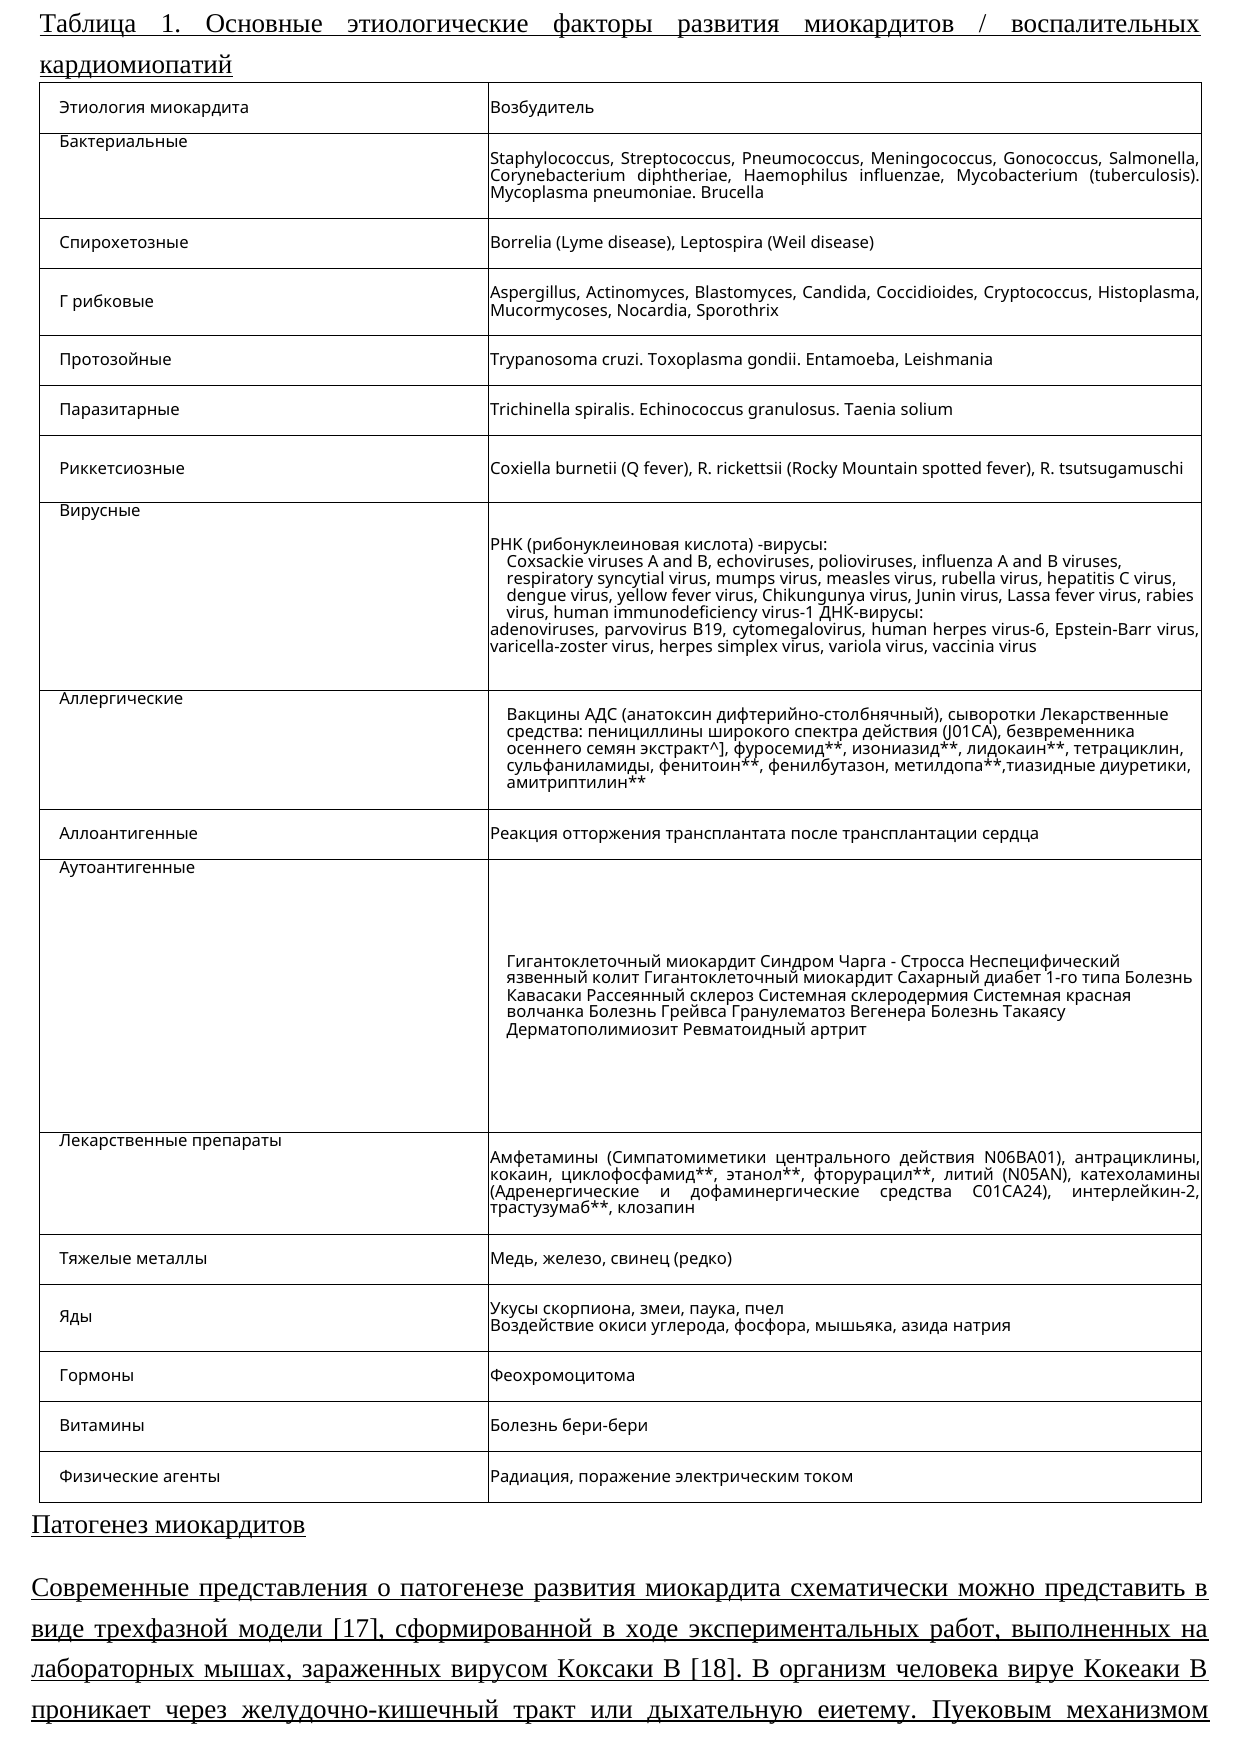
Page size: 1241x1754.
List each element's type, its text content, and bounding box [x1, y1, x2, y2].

table_header Возбудитель [489, 83, 1201, 133]
text Таблица 1. Основные этиологические факторы развития миокардитов / воспалительных кардиомиопатий [39, 36, 1201, 82]
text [31, 1600, 1209, 1639]
table_cell Тяжелые металлы [40, 1235, 488, 1284]
table_cell Aspergillus, Actinomyces, Blastomyces, Candida, Coccidioides, Cryptococcus, Histoplasma, Mucormycoses, Nocardia, Sporothrix [489, 269, 1201, 335]
text Таблица 1. Основные этиологические факторы развития миокардитов / воспалительных кардиомиопатий [39, 0, 1201, 35]
table_cell Протозойные [40, 336, 488, 385]
table_cell Амфетамины (Симпатомиметики центрального действия N06BA01), антрациклины, кокаин, циклофосфамид**, этанол**, фторурацил**, литий (N05AN), катехоламины (Адренергические и дофаминергические средства С01СА24), интерлейкин-2, трастузумаб**, клозапин [489, 1133, 1201, 1234]
table_cell Реакция отторжения трансплантата после трансплантации сердца [489, 810, 1201, 859]
table_header Этиология миокардита [40, 83, 488, 133]
table_cell Медь, железо, свинец (редко) [489, 1235, 1201, 1284]
table_cell Вакцины АДС (анатоксин дифтерийно-столбнячный), сыворотки Лекарственные средства: пенициллины широкого спектра действия (J01CA), безвременника осеннего семян экстракт^], фуросемид**, изониазид**, лидокаин**, тетрациклин, сульфаниламиды, фенитоин**, фенилбутазон, метилдопа**,тиазидные диуретики, амитриптилин** [489, 691, 1201, 809]
table_cell Спирохетозные [40, 219, 488, 268]
text Патогенез миокардитов [31, 1512, 1209, 1539]
table_cell Радиация, поражение электрическим током [489, 1452, 1201, 1502]
table_cell Бактериальные [40, 134, 488, 218]
table_cell Аллоантигенные [40, 810, 488, 859]
table_cell Гормоны [40, 1352, 488, 1401]
table_cell Лекарственные препараты [40, 1133, 488, 1234]
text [31, 1641, 1209, 1680]
table_cell Trichinella spiralis. Echinococcus granulosus. Taenia solium [489, 386, 1201, 435]
table_cell PHK (рибонуклеиновая кислота) -вирусы: Coxsackie viruses A and B, echoviruses, polioviruses, influenza A and В viruses, respiratory syncytial virus, mumps virus, measles virus, rubella virus, hepatitis C virus, dengue virus, yellow fever virus, Chikungunya virus, Junin virus, Lassa fever virus, rabies virus, human immunodeficiency virus-1 ДНК-вирусы: adenoviruses, parvovirus B19, cytomegalovirus, human herpes virus-6, Epstein-Barr virus, varicella-zoster virus, herpes simplex virus, variola virus, vaccinia virus [489, 503, 1201, 690]
table_cell Г рибковые [40, 269, 488, 335]
table_cell Риккетсиозные [40, 436, 488, 502]
table_cell Яды [40, 1285, 488, 1351]
table_cell Гигантоклеточный миокардит Синдром Чарга - Стросса Неспецифический язвенный колит Гигантоклеточный миокардит Сахарный диабет 1-го типа Болезнь Кавасаки Рассеянный склероз Системная склеродермия Системная красная волчанка Болезнь Грейвса Гранулематоз Вегенера Болезнь Такаясу Дерматополимиозит Ревматоидный артрит [489, 860, 1201, 1132]
table_cell Staphylococcus, Streptococcus, Pneumococcus, Meningococcus, Gonococcus, Salmonella, Corynebacterium diphtheriae, Haemophilus influenzae, Mycobacterium (tuberculosis). Mycoplasma pneumoniae. Brucella [489, 134, 1201, 218]
table_cell Паразитарные [40, 386, 488, 435]
table_cell Физические агенты [40, 1452, 488, 1502]
table_cell Болезнь бери-бери [489, 1402, 1201, 1451]
table_cell Укусы скорпиона, змеи, паука, пчел Воздействие окиси углерода, фосфора, мышьяка, азида натрия [489, 1285, 1201, 1351]
table_cell Coxiella burnetii (Q fever), R. rickettsii (Rocky Mountain spotted fever), R. tsutsugamuschi [489, 436, 1201, 502]
table_cell Trypanosoma cruzi. Toxoplasma gondii. Entamoeba, Leishmania [489, 336, 1201, 385]
table_cell Витамины [40, 1402, 488, 1451]
table_cell Вирусные [40, 503, 488, 690]
table_cell Феохромоцитома [489, 1352, 1201, 1401]
table_cell Borrelia (Lyme disease), Leptospira (Weil disease) [489, 219, 1201, 268]
table_cell Аутоантигенные [40, 860, 488, 1132]
table_cell Аллергические [40, 691, 488, 809]
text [31, 1681, 1209, 1720]
